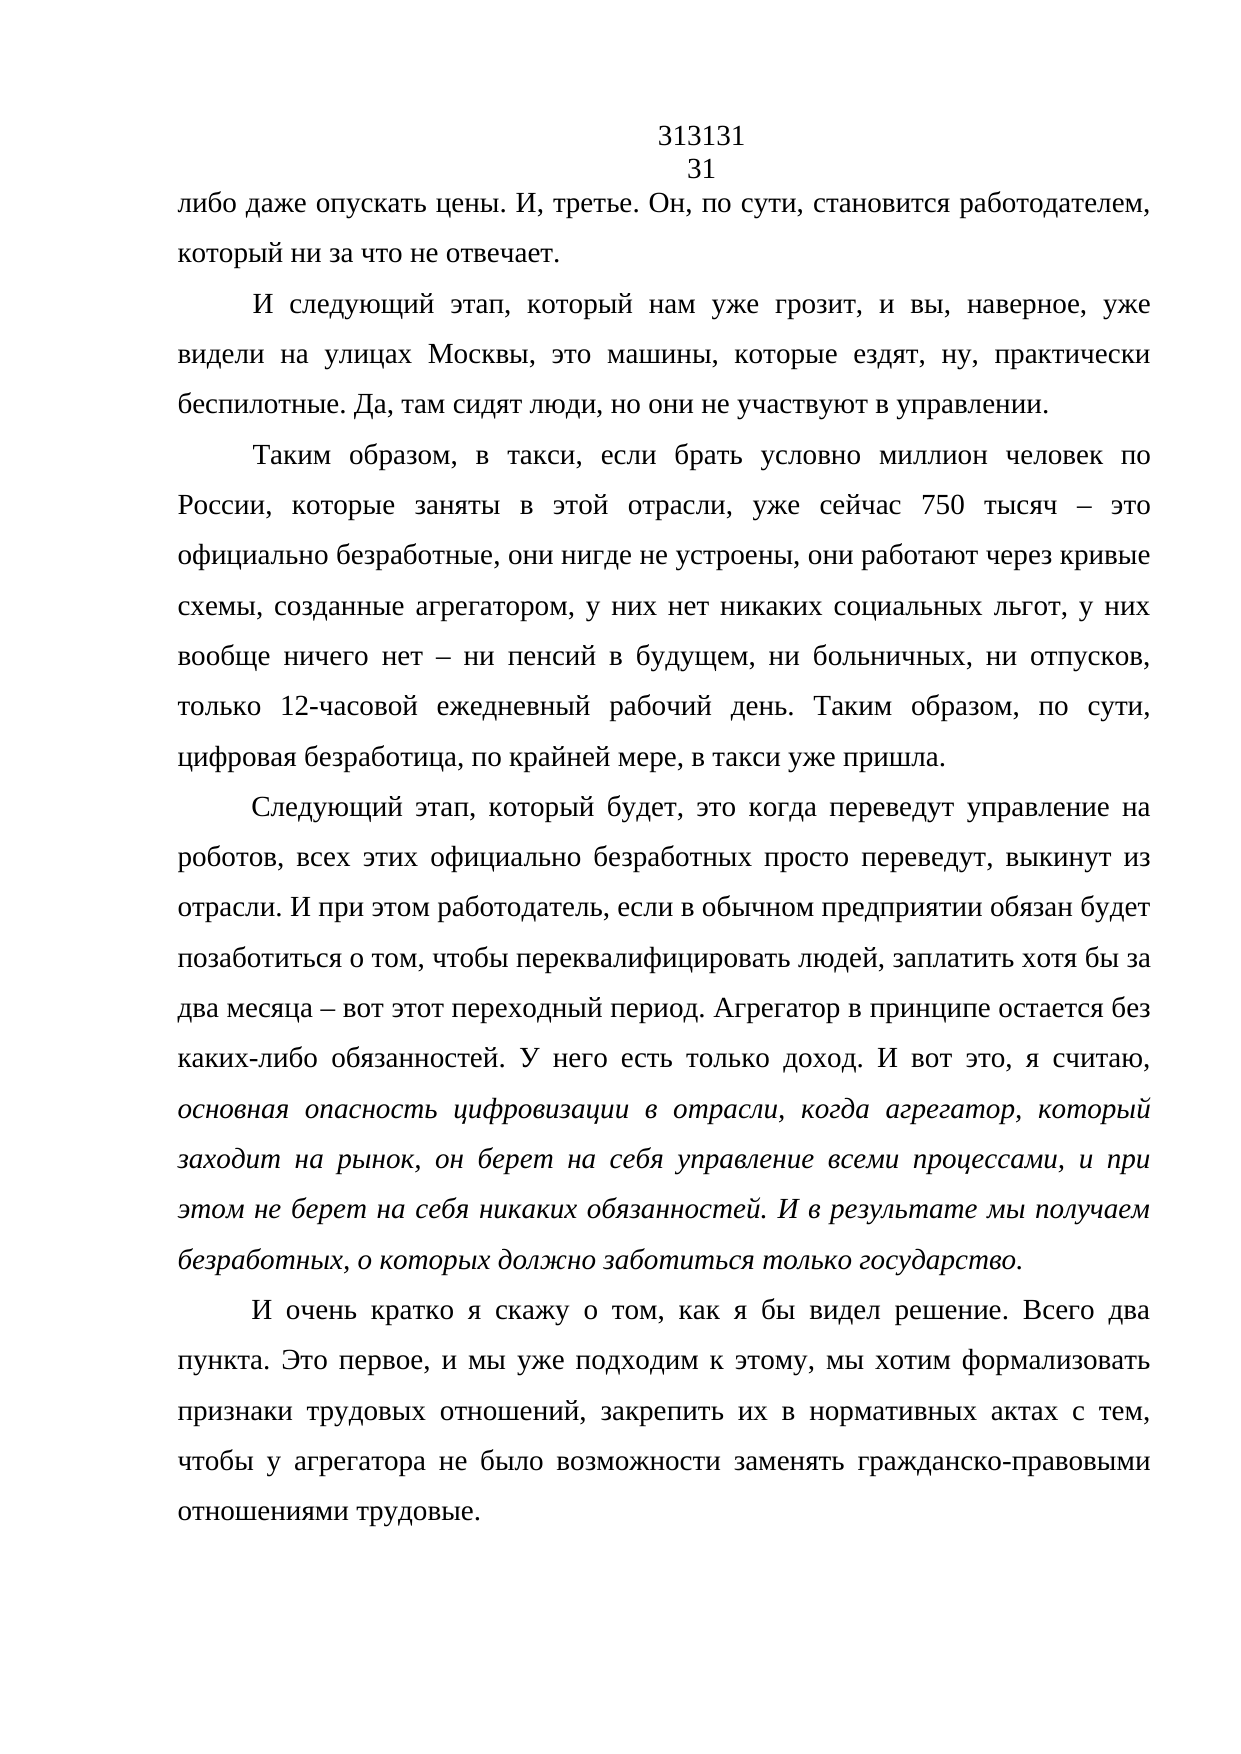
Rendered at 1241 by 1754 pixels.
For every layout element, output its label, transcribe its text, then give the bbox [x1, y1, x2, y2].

text И очень кратко я скажу о том, как я бы видел решение. Всего два пункта. Это первое, и мы уже подходим к этому, мы хотим формализовать признаки трудовых отношений, закрепить их в нормативных актах с тем, чтобы у агрегатора не было возможности заменять гражданско-правовыми отношениями трудовые. [177, 1292, 1152, 1527]
text Таким образом, в такси, если брать условно миллион человек по России, которые заняты в этой отрасли, уже сейчас 750 тысяч – это официально безработные, они нигде не устроены, они работают через кривые схемы, созданные агрегатором, у них нет никаких социальных льгот, у них вообще ничего нет – ни пенсий в будущем, ни больничных, ни отпусков, только 12-часовой ежедневный рабочий день. Таким образом, по сути, цифровая безработица, по крайней мере, в такси уже пришла. [177, 437, 1152, 772]
text Следующий этап, который будет, это когда переведут управление на роботов, всех этих официально безработных просто переведут, выкинут из отрасли. И при этом работодатель, если в обычном предприятии обязан будет позаботиться о том, чтобы переквалифицировать людей, заплатить хотя бы за два месяца – вот этот переходный период. Агрегатор в принципе остается без каких-либо обязанностей. У него есть только доход. И вот это, я считаю, основная опасность цифровизации в отрасли, когда агрегатор, который заходит на рынок, он берет на себя управление всеми процессами, и при этом не берет на себя никаких обязанностей. И в результате мы получаем безработных, о которых должно заботиться только государство. [177, 789, 1152, 1275]
text И следующий этап, который нам уже грозит, и вы, наверное, уже видели на улицах Москвы, это машины, которые ездят, ну, практически беспилотные. Да, там сидят люди, но они не участвуют в управлении. [177, 286, 1152, 420]
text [177, 185, 1152, 269]
